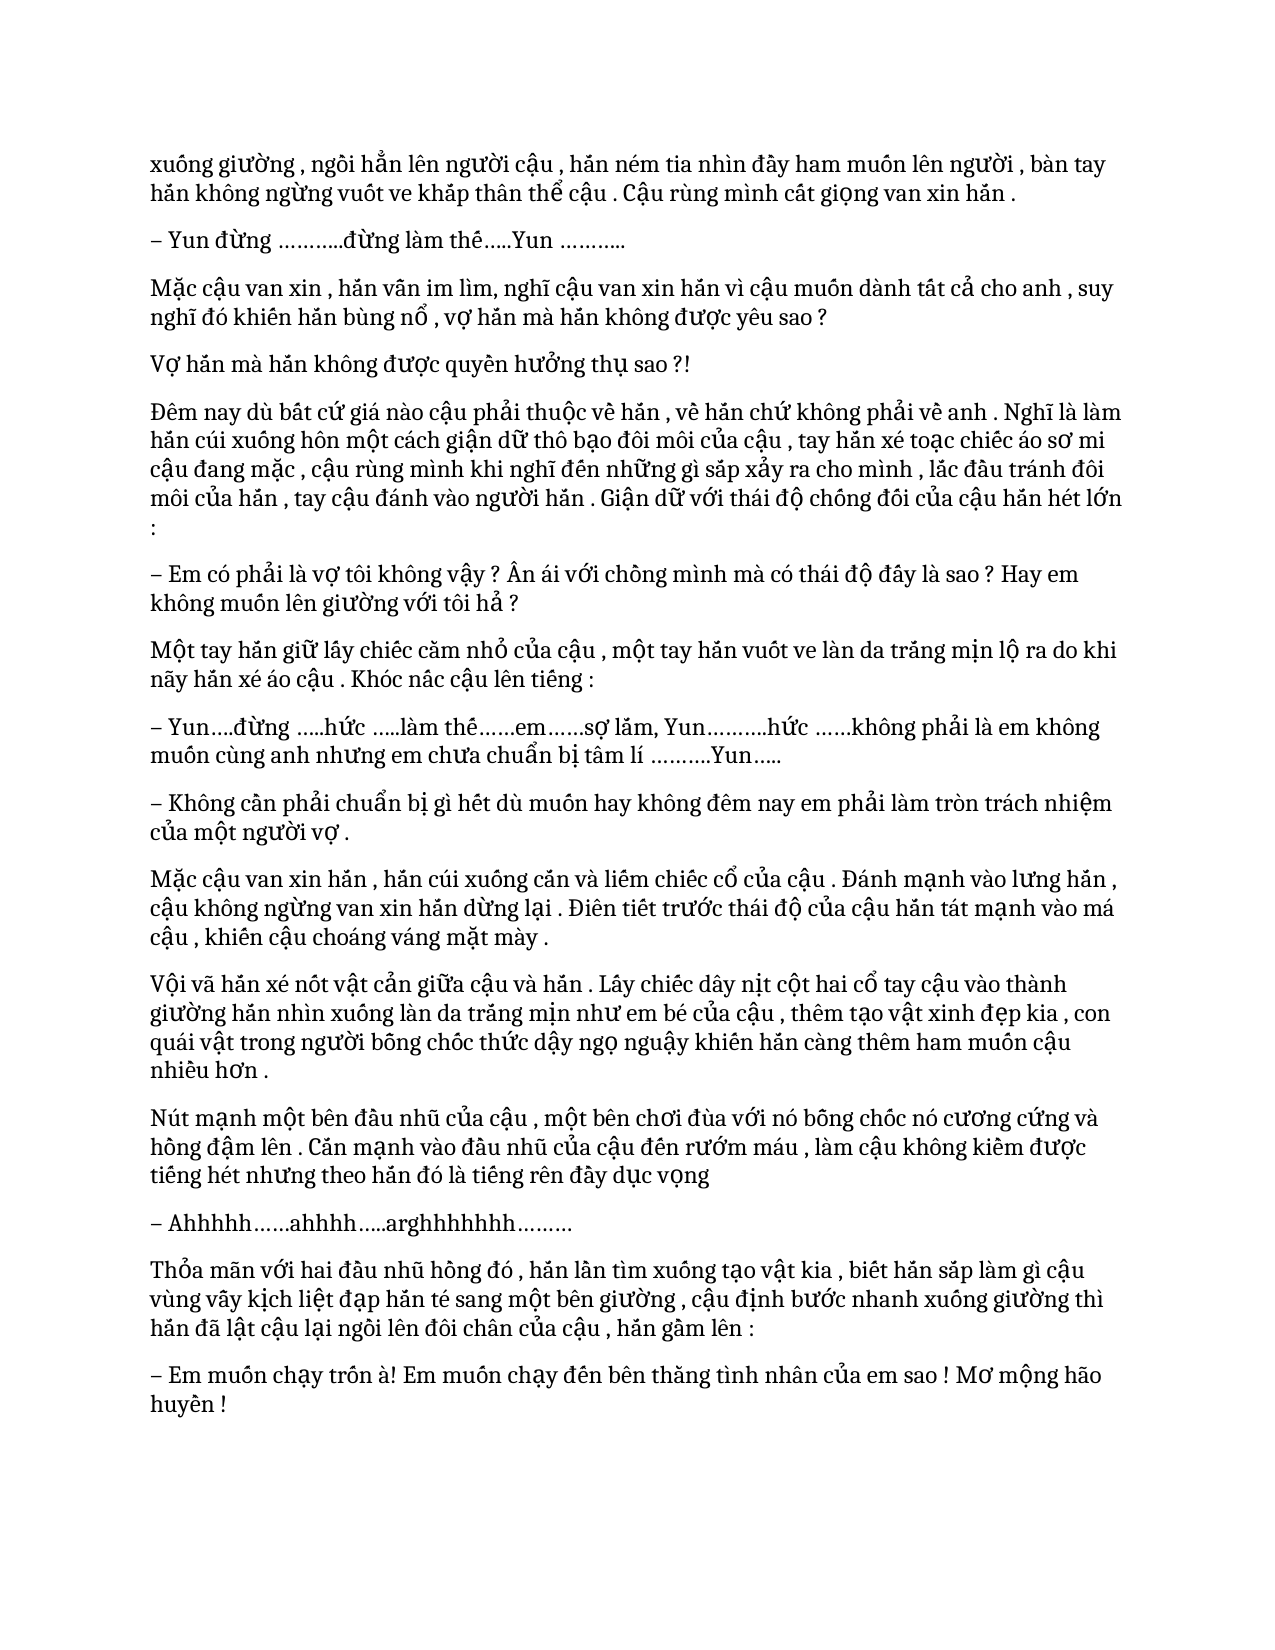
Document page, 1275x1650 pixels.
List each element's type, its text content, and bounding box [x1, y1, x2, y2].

text Vội vã hắn xé nốt vật cản giữa cậu và hắn . Lấy chiếc dây nịt cột hai cổ tay cậu vào thành giường hắn nhìn xuống làn da trắng mịn như em bé của cậu , thêm tạo vật xinh đẹp kia , con quái vật trong người bỗng chốc thức dậy ngọ nguậy khiến hắn càng thêm ham muốn cậu nhiều hơn . [150, 970, 1125, 1085]
text Mặc cậu van xin , hắn vẫn im lìm, nghĩ cậu van xin hắn vì cậu muốn dành tất cả cho anh , suy nghĩ đó khiến hắn bùng nổ , vợ hắn mà hắn không được yêu sao ? [150, 274, 1125, 331]
text Vợ hắn mà hắn không được quyền hưởng thụ sao ?! [150, 350, 1125, 379]
text – Ahhhhh……ahhhh…..arghhhhhhh……… [150, 1209, 1125, 1237]
text – Yun….đừng …..hức …..làm thế……em……sợ lắm, Yun……….hức ……không phải là em không muốn cùng anh nhưng em chưa chuẩn bị tâm lí ……….Yun….. [150, 712, 1125, 770]
text Một tay hắn giữ lấy chiếc cằm nhỏ của cậu , một tay hắn vuốt ve làn da trắng mịn lộ ra do khi nãy hắn xé áo cậu . Khóc nấc cậu lên tiếng : [150, 636, 1125, 694]
text – Em có phải là vợ tôi không vậy ? Ân ái với chồng mình mà có thái độ đấy là sao ? Hay em không muốn lên giường với tôi hả ? [150, 560, 1125, 617]
text – Không cần phải chuẩn bị gì hết dù muốn hay không đêm nay em phải làm tròn trách nhiệm của một người vợ . [150, 789, 1125, 846]
text – Em muốn chạy trốn à! Em muốn chạy đến bên thằng tình nhân của em sao ! Mơ mộng hão huyền ! [150, 1361, 1125, 1419]
text Nút mạnh một bên đầu nhũ của cậu , một bên chơi đùa với nó bỗng chốc nó cương cứng và hồng đậm lên . Cắn mạnh vào đầu nhũ của cậu đến rướm máu , làm cậu không kiềm được tiếng hét nhưng theo hắn đó là tiếng rên đầy dục vọng [150, 1104, 1125, 1190]
text Thỏa mãn với hai đầu nhũ hồng đó , hắn lần tìm xuống tạo vật kia , biết hắn sắp làm gì cậu vùng vẫy kịch liệt đạp hắn té sang một bên giường , cậu định bước nhanh xuống giường thì hắn đã lật cậu lại ngồi lên đôi chân của cậu , hắn gầm lên : [150, 1256, 1125, 1342]
text – Yun đừng ………..đừng làm thế…..Yun ……….. [150, 226, 1125, 255]
text Đêm nay dù bất cứ giá nào cậu phải thuộc về hắn , về hắn chứ không phải về anh . Nghĩ là làm hắn cúi xuống hôn một cách giận dữ thô bạo đôi môi của cậu , tay hắn xé toạc chiếc áo sơ mi cậu đang mặc , cậu rùng mình khi nghĩ đến những gì sắp xảy ra cho mình , lắc đầu tránh đôi môi của hắn , tay cậu đánh vào người hắn . Giận dữ với thái độ chống đối của cậu hắn hét lớn : [150, 397, 1125, 541]
text Mặc cậu van xin hắn , hắn cúi xuống cắn và liếm chiếc cổ của cậu . Đánh mạnh vào lưng hắn , cậu không ngừng van xin hắn dừng lại . Điên tiết trước thái độ của cậu hắn tát mạnh vào má cậu , khiến cậu choáng váng mặt mày . [150, 865, 1125, 951]
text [150, 150, 1125, 207]
